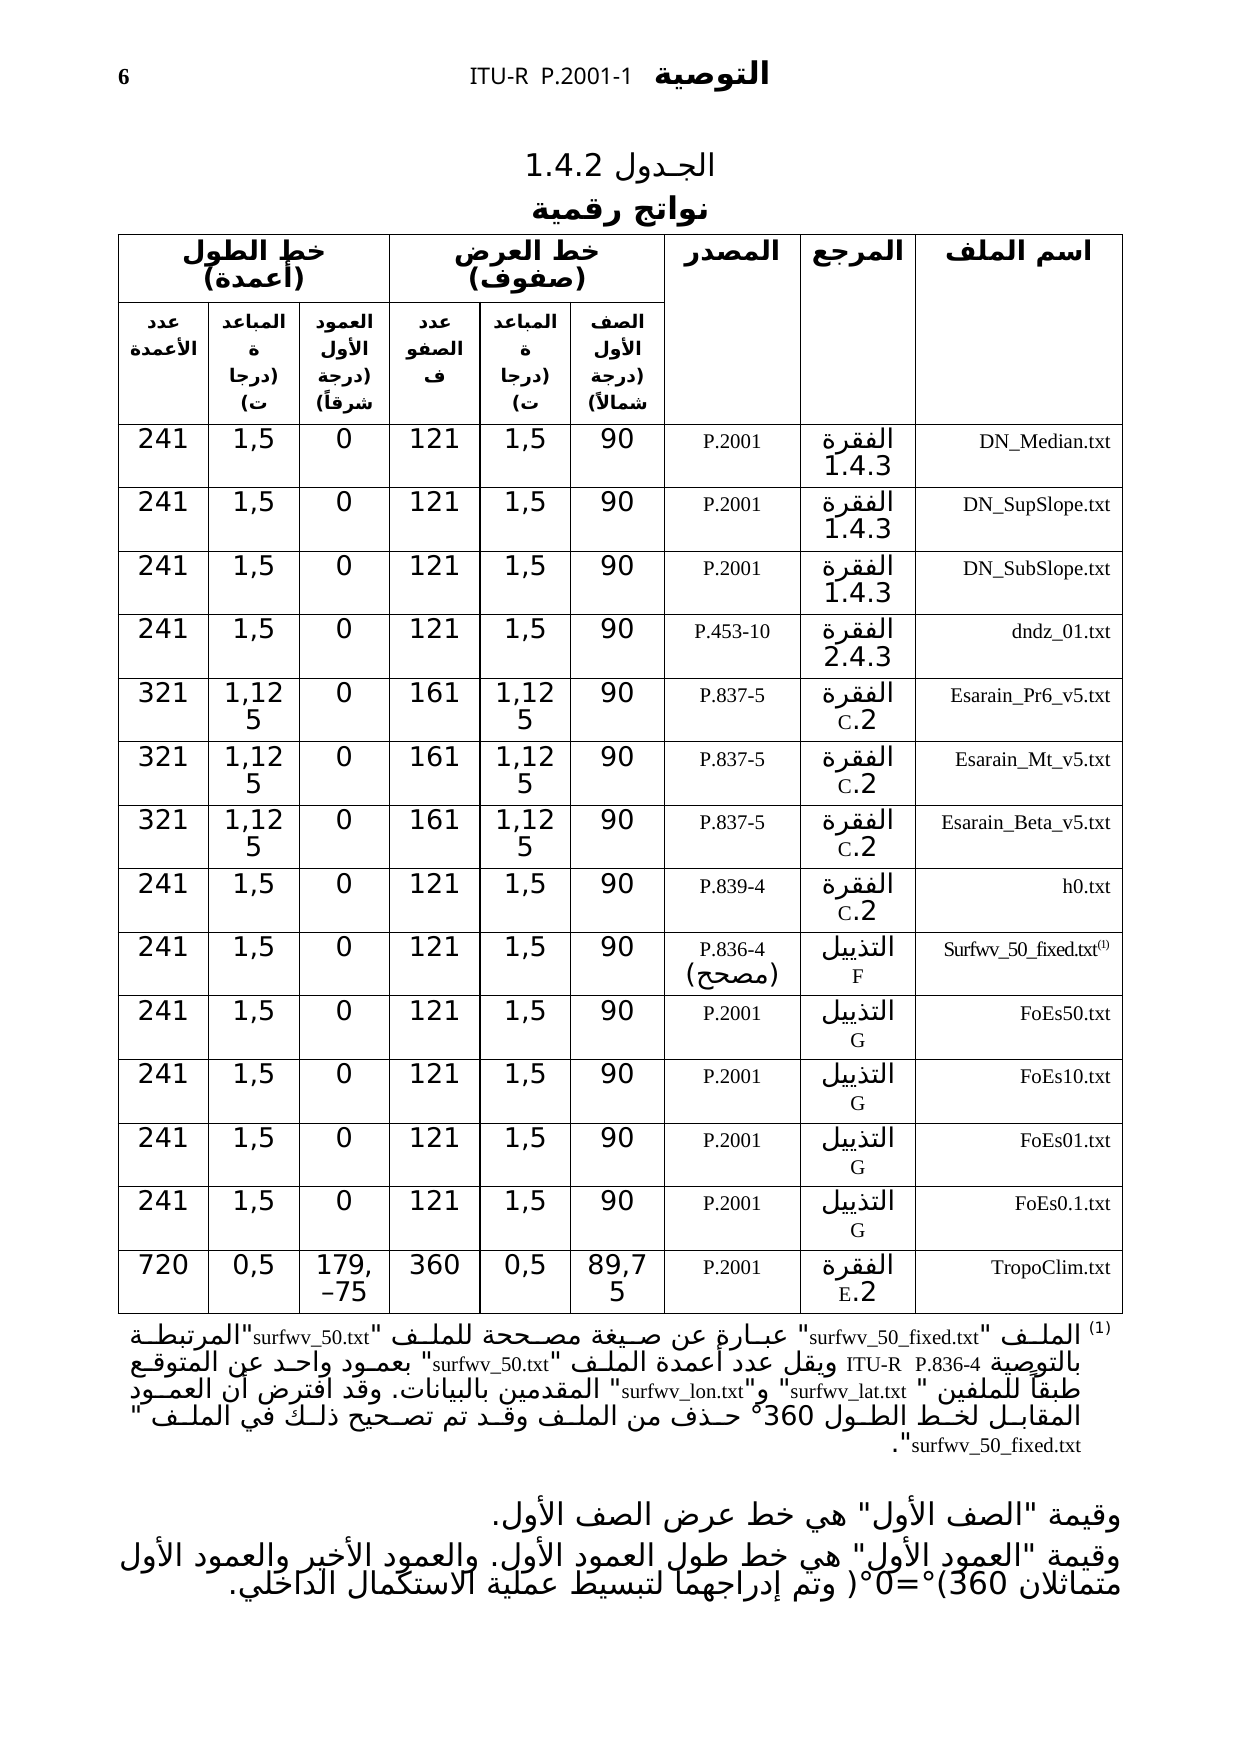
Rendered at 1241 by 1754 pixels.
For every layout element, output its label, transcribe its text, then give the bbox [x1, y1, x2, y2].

table_cell 241 [119, 1124, 208, 1186]
table_cell 1,5 [481, 488, 570, 551]
table_cell المباعدة (درجات) [481, 303, 570, 423]
table_cell 1,125 [481, 742, 570, 805]
table_cell 121 [390, 1187, 479, 1249]
table_cell الفقرة 2.C [801, 742, 915, 805]
table_cell 121 [390, 996, 479, 1059]
text الجـدول 1.4.2 [118, 148, 1122, 184]
table_cell DN_SupSlope.txt [916, 488, 1122, 551]
table_cell P.837-5 [665, 679, 800, 741]
table_cell الصف الأول (درجة شمالاً) [571, 303, 664, 423]
table_cell 1,5 [481, 933, 570, 995]
table_cell TropoClim.txt [916, 1251, 1122, 1313]
table_cell الفقرة 2.4.3 [801, 615, 915, 678]
table_cell 90 [571, 1124, 664, 1186]
table_cell 1,5 [481, 869, 570, 932]
table_cell الفقرة 2.C [801, 806, 915, 868]
table_cell 161 [390, 679, 479, 741]
table_cell 0 [300, 933, 389, 995]
table_cell 0 [300, 679, 389, 741]
table_cell 161 [390, 742, 479, 805]
table_cell 89,75 [571, 1251, 664, 1313]
table_cell 90 [571, 933, 664, 995]
table_cell 241 [119, 996, 208, 1059]
table_cell 121 [390, 615, 479, 678]
table_cell P.453-10 [665, 615, 800, 678]
table_cell 0 [300, 425, 389, 487]
table_cell 90 [571, 488, 664, 551]
table_cell 90 [571, 1187, 664, 1249]
table_cell 241 [119, 425, 208, 487]
table_cell 1,5 [209, 552, 299, 614]
table_header اسم الملف [916, 235, 1122, 423]
table_cell 321 [119, 679, 208, 741]
table_cell العمود الأول (درجة شرقاً) [300, 303, 389, 423]
table_cell 1,5 [481, 996, 570, 1059]
table_cell 0 [300, 552, 389, 614]
table_cell 1,5 [209, 1060, 299, 1122]
table_cell 1,5 [209, 488, 299, 551]
table_cell الفقرة 1.4.3 [801, 488, 915, 551]
table_cell 90 [571, 996, 664, 1059]
table_cell P.2001 [665, 1187, 800, 1249]
table_cell 1,125 [209, 742, 299, 805]
table_cell 121 [390, 552, 479, 614]
text وقيمة "العمود الأول" هي خط طول العمود الأول. والعمود الأخير والعمود الأول متماثلان 360)°=0°( وتم إدراجهما لتبسيط عملية الاستكمال الداخلي. [118, 1543, 706, 1601]
title نواتج رقمية [118, 197, 1122, 226]
table_cell 1,5 [481, 1124, 570, 1186]
table_cell 1,5 [481, 1060, 570, 1122]
table_cell 90 [571, 615, 664, 678]
table_cell التذييل F [801, 933, 915, 995]
table_cell 90 [571, 425, 664, 487]
table_cell h0.txt [916, 869, 1122, 932]
table_cell 90 [571, 552, 664, 614]
table_cell Esarain_Beta_v5.txt [916, 806, 1122, 868]
table_cell 1,125 [481, 679, 570, 741]
table_cell 0 [300, 869, 389, 932]
table_cell FoEs10.txt [916, 1060, 1122, 1122]
table_cell Esarain_Pr6_v5.txt [916, 679, 1122, 741]
table_cell DN_Median.txt [916, 425, 1122, 487]
text وقيمة "الصف الأول" هي خط عرض الصف الأول. [118, 1502, 1122, 1531]
table_cell 0,5 [209, 1251, 299, 1313]
table_cell (1) الملف "surfwv_50_fixed.txt" عبارة عن صيغة مصححة للملف "surfwv_50.txt"المرتبطة بالتوصية ITU-R P.836-4 ويقل عدد أعمدة الملف "surfwv_50.txt" بعمود واحد عن المتوقع طبقاً للملفين " surfwv_lat.txt" و"surfwv_lon.txt" المقدمين بالبيانات. وقد افترض أن العمود المقابل لخط الطول 360° حذف من الملف وقد تم تصحيح ذلك في الملف "surfwv_50_fixed.txt". [118, 1314, 1122, 1464]
table_cell 179,75– [300, 1251, 389, 1313]
table_cell Surfwv_50_fixed.txt(1) [916, 933, 1122, 995]
table_cell 90 [571, 806, 664, 868]
text وقيمة "العمود الأول" هي خط طول العمود الأول. والعمود الأخير والعمود الأول متماثلان 360)°=0°( وتم إدراجهما لتبسيط عملية الاستكمال الداخلي. [680, 1543, 1122, 1601]
table_cell P.2001 [665, 425, 800, 487]
table_cell 241 [119, 869, 208, 932]
table_cell 241 [119, 552, 208, 614]
table_cell 121 [390, 488, 479, 551]
table_cell 321 [119, 806, 208, 868]
table_cell dndz_01.txt [916, 615, 1122, 678]
table_cell Esarain_Mt_v5.txt [916, 742, 1122, 805]
table_cell P.2001 [665, 1060, 800, 1122]
table_cell 1,5 [481, 425, 570, 487]
table_cell P.2001 [665, 1251, 800, 1313]
table_cell 241 [119, 933, 208, 995]
table_cell التذييل G [801, 1124, 915, 1186]
table_cell P.837-5 [665, 806, 800, 868]
table_cell الفقرة 1.4.3 [801, 552, 915, 614]
table_cell 360 [390, 1251, 479, 1313]
table_cell 0,5 [481, 1251, 570, 1313]
table_cell 1,5 [481, 552, 570, 614]
table_cell التذييل G [801, 996, 915, 1059]
table_header خط الطول (أعمدة) [119, 235, 389, 302]
table_cell P.839-4 [665, 869, 800, 932]
table_cell 121 [390, 1060, 479, 1122]
table_cell 0 [300, 1060, 389, 1122]
table_cell P.2001 [665, 1124, 800, 1186]
table_cell P.836-4 (مصحح) [665, 933, 800, 995]
table_cell 1,5 [481, 615, 570, 678]
table_cell 0 [300, 742, 389, 805]
table_cell 0 [300, 996, 389, 1059]
table_cell 90 [571, 1060, 664, 1122]
table_cell 90 [571, 742, 664, 805]
table_cell عدد الأعمدة [119, 303, 208, 423]
table_cell 0 [300, 615, 389, 678]
table_cell التذييل G [801, 1060, 915, 1122]
table_cell 1,5 [209, 869, 299, 932]
table_cell P.2001 [665, 488, 800, 551]
table_cell 1,5 [209, 425, 299, 487]
table_cell 241 [119, 1060, 208, 1122]
table_cell 90 [571, 679, 664, 741]
table_cell 121 [390, 1124, 479, 1186]
table_cell 121 [390, 425, 479, 487]
table_cell 1,125 [209, 679, 299, 741]
table_cell الفقرة 1.4.3 [801, 425, 915, 487]
table_cell 90 [571, 869, 664, 932]
table_cell P.2001 [665, 996, 800, 1059]
table_cell 720 [119, 1251, 208, 1313]
table_cell 321 [119, 742, 208, 805]
table_cell 241 [119, 488, 208, 551]
table_cell 1,5 [209, 1124, 299, 1186]
table_cell 1,5 [209, 996, 299, 1059]
table_cell 1,5 [209, 933, 299, 995]
table_cell 1,5 [209, 615, 299, 678]
table_cell 1,125 [481, 806, 570, 868]
table_cell 0 [300, 488, 389, 551]
table_cell الفقرة 2.E [801, 1251, 915, 1313]
table_cell 241 [119, 615, 208, 678]
table_cell FoEs0.1.txt [916, 1187, 1122, 1249]
table_cell التذييل G [801, 1187, 915, 1249]
table_cell 0 [300, 1124, 389, 1186]
table_header المرجع [801, 235, 915, 423]
table_cell 161 [390, 806, 479, 868]
table_cell P.837-5 [665, 742, 800, 805]
table_cell DN_SubSlope.txt [916, 552, 1122, 614]
table_cell الفقرة 2.C [801, 869, 915, 932]
table_cell عدد الصفوف [390, 303, 479, 423]
table_cell 0 [300, 806, 389, 868]
table_cell P.2001 [665, 552, 800, 614]
table_cell 121 [390, 869, 479, 932]
table_cell الفقرة 2.C [801, 679, 915, 741]
table_cell 241 [119, 1187, 208, 1249]
table_cell 0 [300, 1187, 389, 1249]
table_header خط العرض (صفوف) [390, 235, 664, 302]
table_cell 121 [390, 933, 479, 995]
table_cell FoEs01.txt [916, 1124, 1122, 1186]
table_cell FoEs50.txt [916, 996, 1122, 1059]
table_cell 1,5 [481, 1187, 570, 1249]
table_header المصدر [665, 235, 800, 423]
table_cell 1,5 [209, 1187, 299, 1249]
table_cell 1,125 [209, 806, 299, 868]
table_cell المباعدة (درجات) [209, 303, 299, 423]
